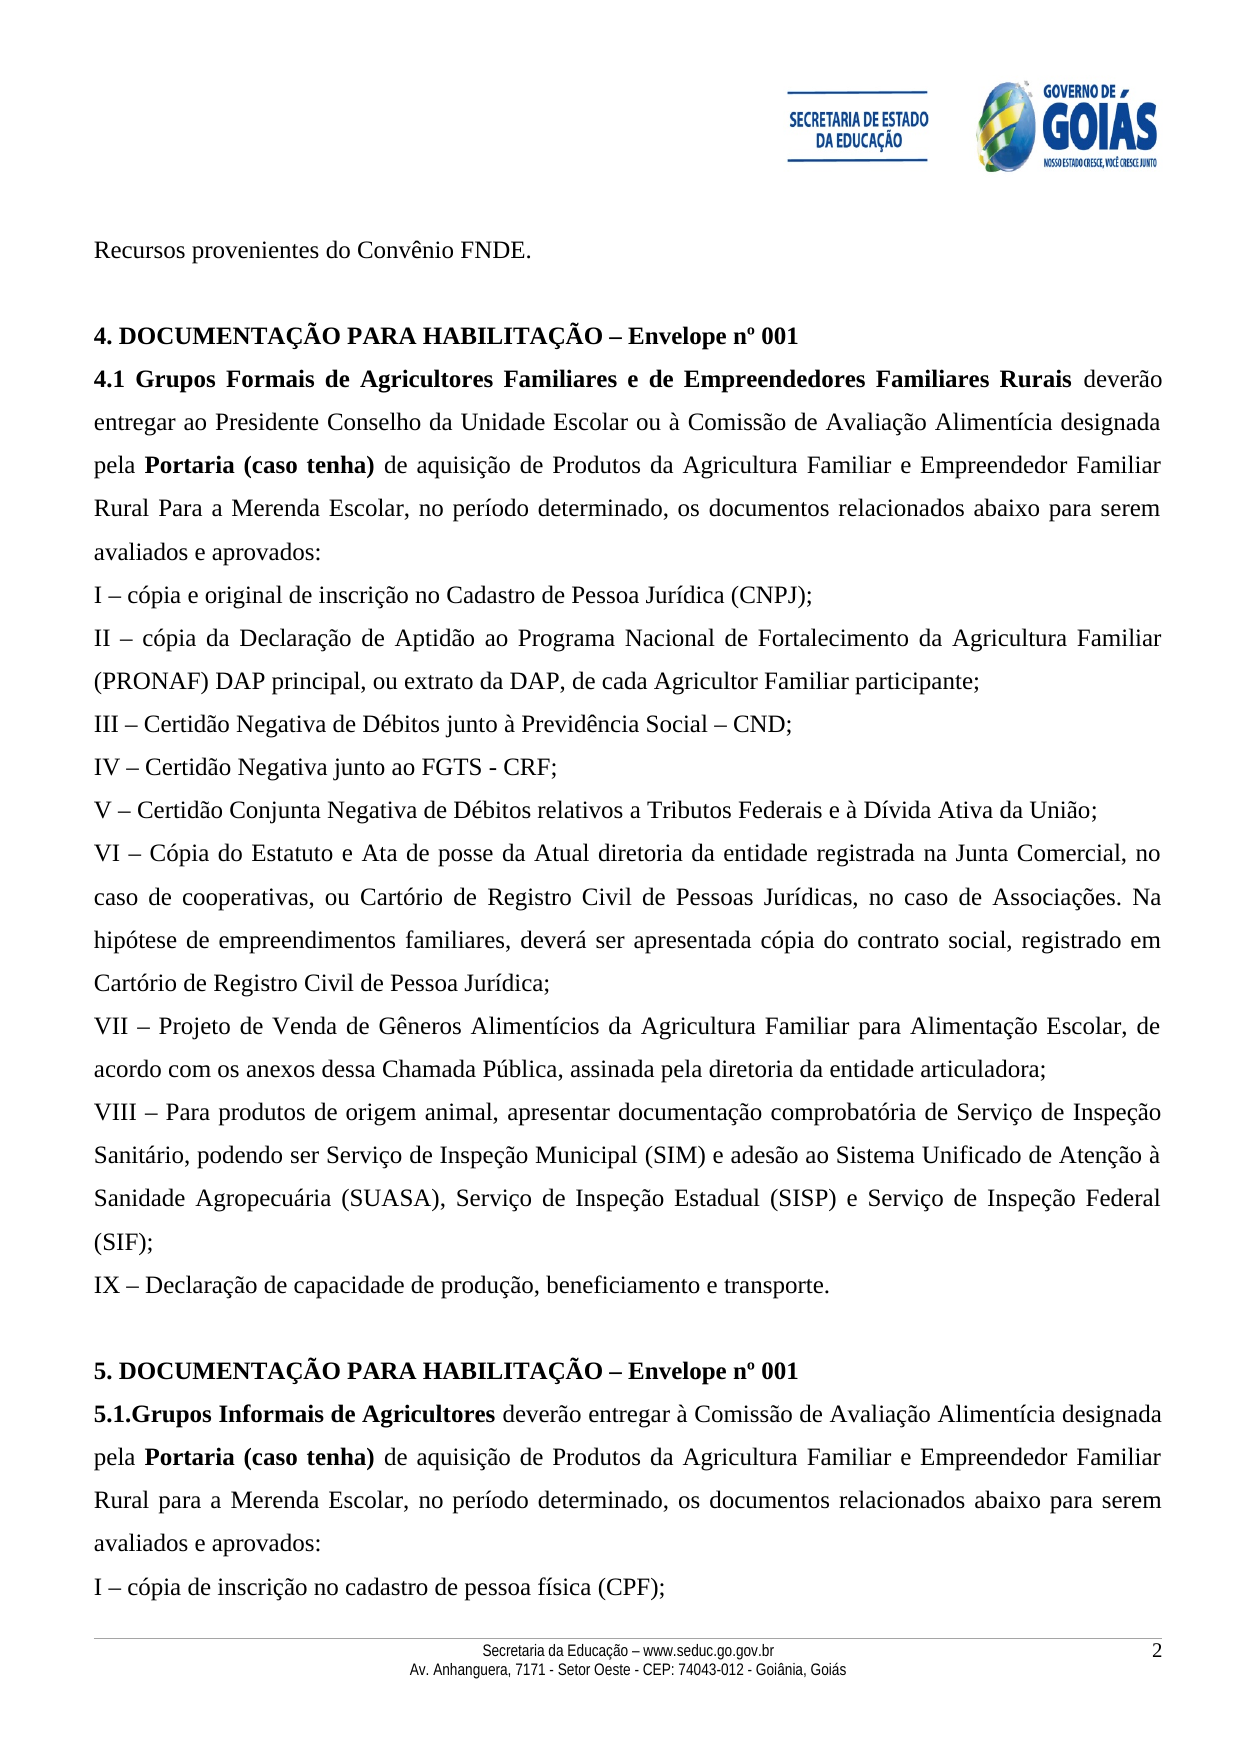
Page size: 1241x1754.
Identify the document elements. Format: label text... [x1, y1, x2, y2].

text IX – Declaração de capacidade de produção, beneficiamento e transporte. [94, 1270, 1162, 1298]
text 5.1.Grupos Informais de Agricultores deverão entregar à Comissão de Avaliação Alimentícia designada pela Portaria (caso tenha) de aquisição de Produtos da Agricultura Familiar e Empreendedor Familiar Rural para a Merenda Escolar, no período determinado, os documentos relacionados abaixo para serem avaliados e aprovados: [94, 1399, 1162, 1557]
text VII – Projeto de Venda de Gêneros Alimentícios da Agricultura Familiar para Alimentação Escolar, de acordo com os anexos dessa Chamada Pública, assinada pela diretoria da entidade articuladora; [94, 1011, 1162, 1083]
text II – cópia da Declaração de Aptidão ao Programa Nacional de Fortalecimento da Agricultura Familiar (PRONAF) DAP principal, ou extrato da DAP, de cada Agricultor Familiar participante; [94, 623, 1162, 695]
text I – cópia de inscrição no cadastro de pessoa física (CPF); [94, 1572, 1162, 1600]
text 4.1 Grupos Formais de Agricultores Familiares e de Empreendedores Familiares Rurais deverão entregar ao Presidente Conselho da Unidade Escolar ou à Comissão de Avaliação Alimentícia designada pela Portaria (caso tenha) de aquisição de Produtos da Agricultura Familiar e Empreendedor Familiar Rural Para a Merenda Escolar, no período determinado, os documentos relacionados abaixo para serem avaliados e aprovados: [94, 364, 1162, 565]
text VI – Cópia do Estatuto e Ata de posse da Atual diretoria da entidade registrada na Junta Comercial, no caso de cooperativas, ou Cartório de Registro Civil de Pessoas Jurídicas, no caso de Associações. Na hipótese de empreendimentos familiares, deverá ser apresentada cópia do contrato social, registrado em Cartório de Registro Civil de Pessoa Jurídica; [94, 838, 1162, 997]
text 5. DOCUMENTAÇÃO PARA HABILITAÇÃO – Envelope nº 001 [94, 1356, 1162, 1385]
text VIII – Para produtos de origem animal, apresentar documentação comprobatória de Serviço de Inspeção Sanitário, podendo ser Serviço de Inspeção Municipal (SIM) e adesão ao Sistema Unificado de Atenção à Sanidade Agropecuária (SUASA), Serviço de Inspeção Estadual (SISP) e Serviço de Inspeção Federal (SIF); [94, 1097, 1162, 1255]
picture [782, 75, 1163, 178]
text 4. DOCUMENTAÇÃO PARA HABILITAÇÃO – Envelope nº 001 [94, 321, 1162, 350]
text IV – Certidão Negativa junto ao FGTS - CRF; [94, 752, 1162, 781]
text III – Certidão Negativa de Débitos junto à Previdência Social – CND; [94, 709, 1162, 738]
text V – Certidão Conjunta Negativa de Débitos relativos a Tributos Federais e à Dívida Ativa da União; [94, 795, 1162, 824]
text Recursos provenientes do Convênio FNDE. [94, 235, 1177, 263]
text I – cópia e original de inscrição no Cadastro de Pessoa Jurídica (CNPJ); [94, 580, 1162, 608]
